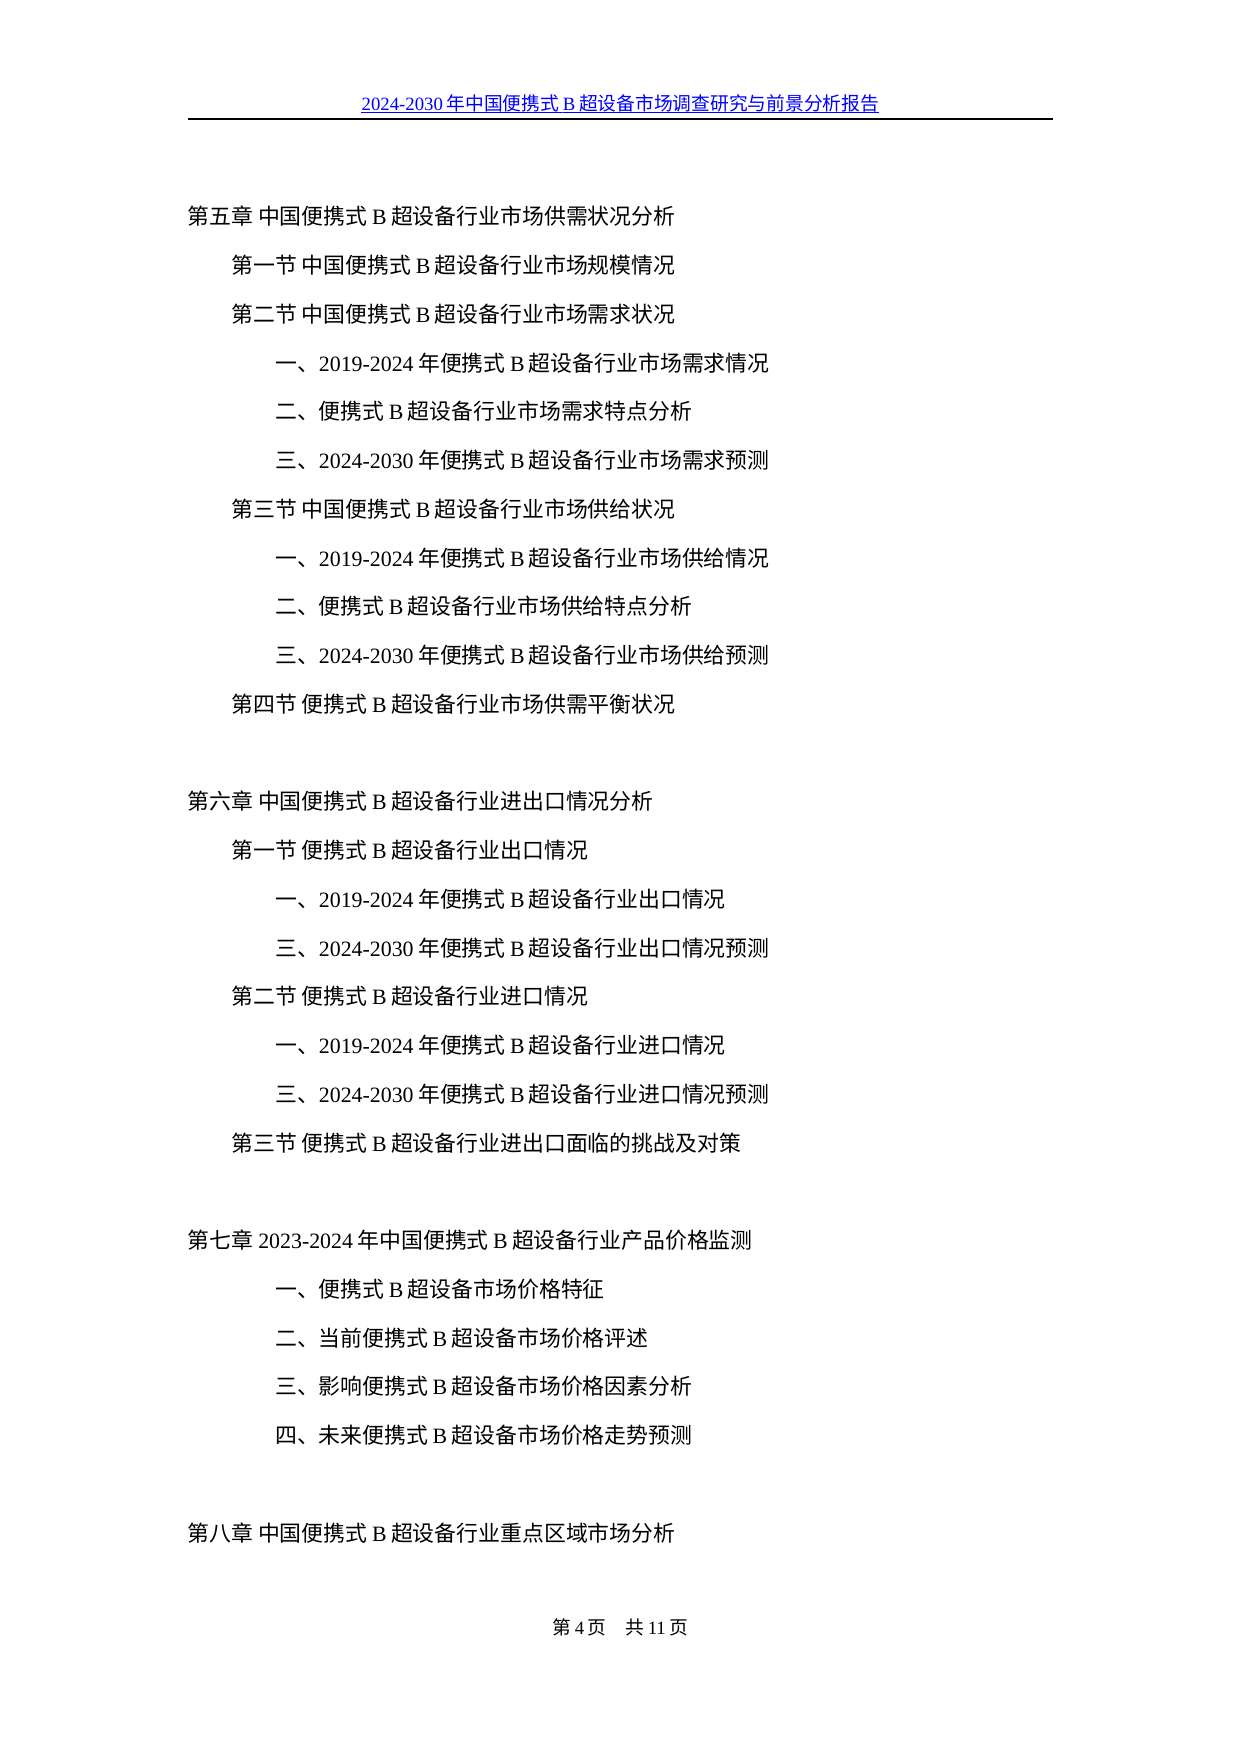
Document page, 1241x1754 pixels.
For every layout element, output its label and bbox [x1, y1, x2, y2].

text [187, 150, 1053, 1548]
